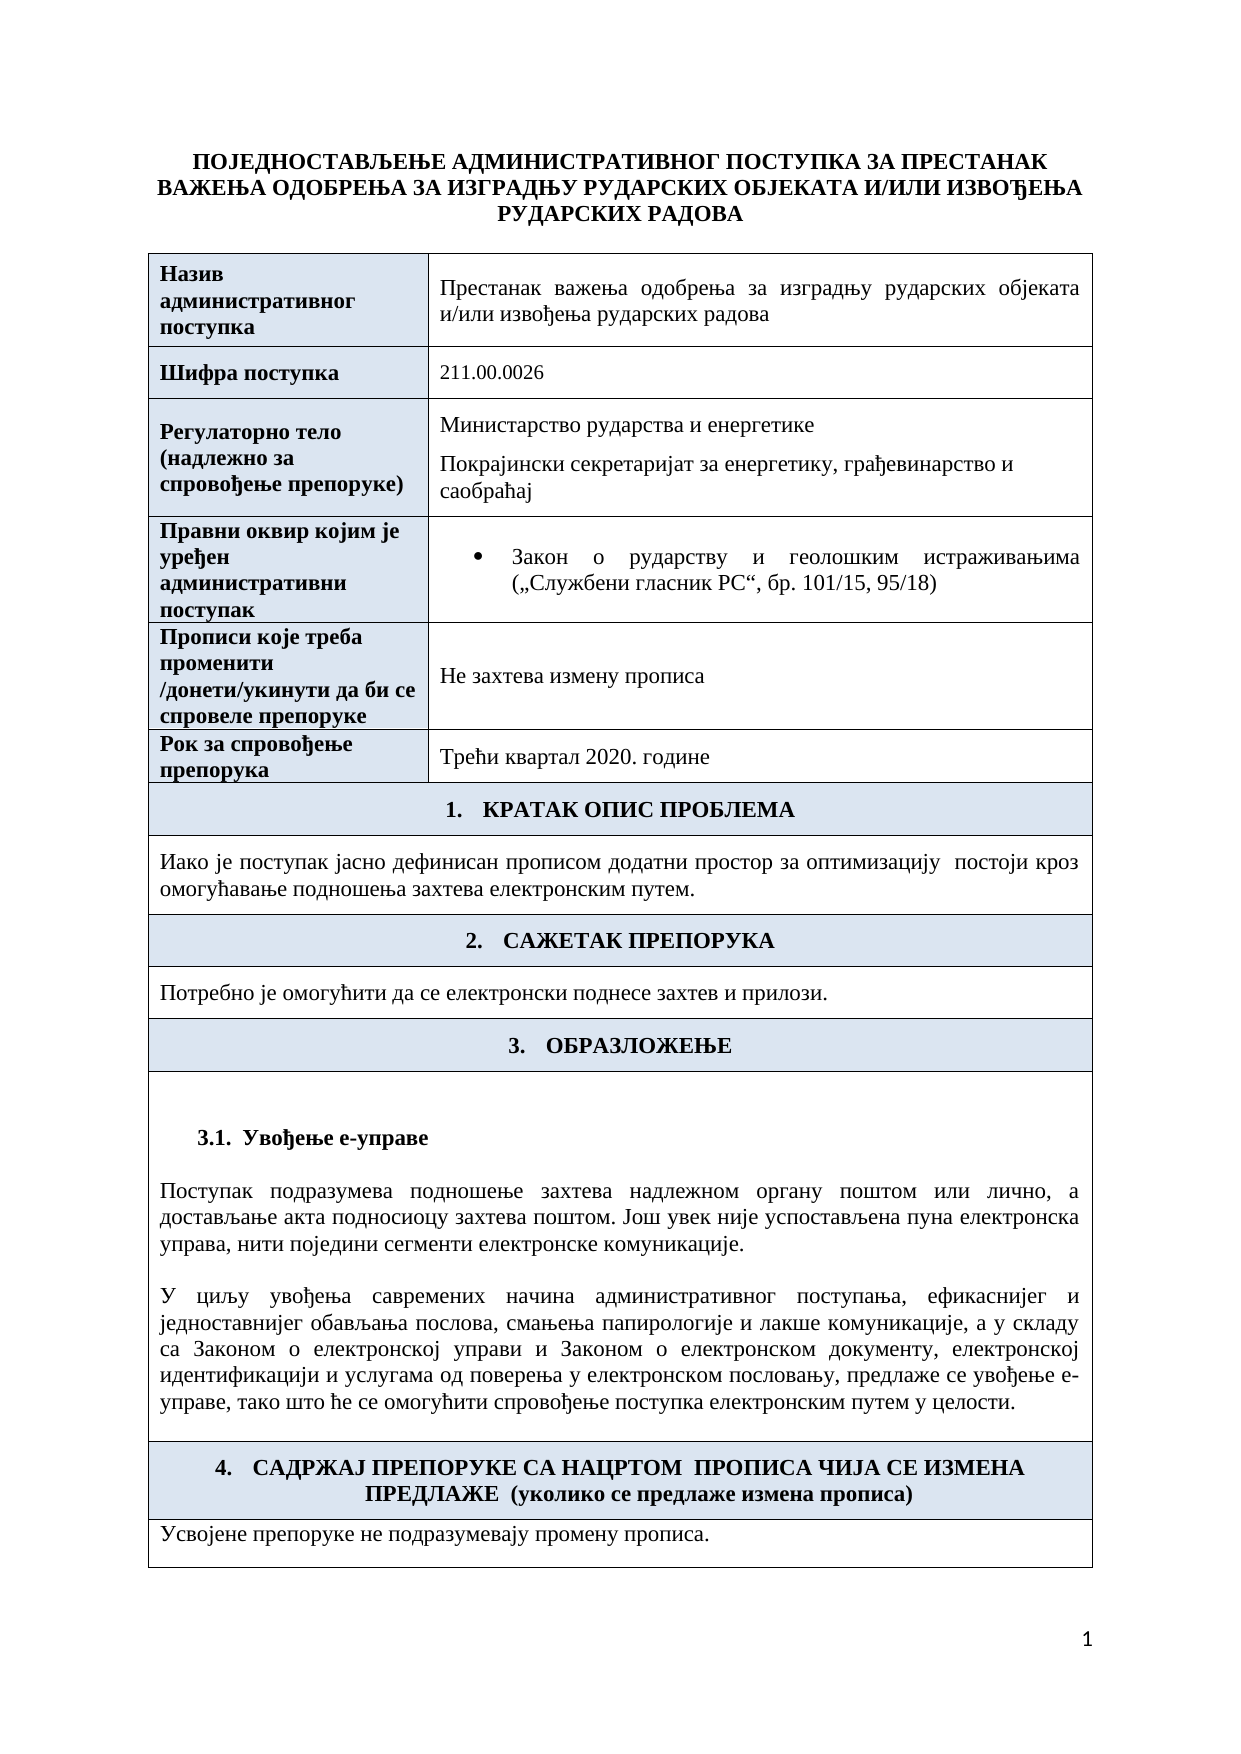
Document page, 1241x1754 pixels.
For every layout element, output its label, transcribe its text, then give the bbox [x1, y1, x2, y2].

table_cell Прописи које треба променити /донети/укинути да би се спровеле препоруке [149, 623, 428, 728]
table_cell Правни оквир којим је уређен административни поступак [149, 517, 428, 622]
table_cell ОБРАЗЛОЖЕЊЕ [149, 1019, 1092, 1071]
table_cell Регулаторно тело (надлежно за спровођење препоруке) [149, 399, 428, 516]
text ПОЈЕДНОСТАВЉЕЊЕ АДМИНИСТРАТИВНОГ ПОСТУПКА ЗА ПРЕСТАНАК ВАЖЕЊА ОДОБРЕЊА ЗА ИЗГРАДЊУ РУДАРСКИХ ОБЈЕКАТА И/ИЛИ ИЗВОЂЕЊА РУДАРСКИХ РАДОВА [148, 148, 1092, 227]
table_cell САЖЕТАК ПРЕПОРУКА [149, 915, 1092, 966]
table_cell САДРЖАЈ ПРЕПОРУКЕ СА НАЦРТОМ ПРОПИСА ЧИЈА СЕ ИЗМЕНА ПРЕДЛАЖЕ (уколико се предлаже измена прописа) [149, 1442, 1092, 1519]
table_header Назив административног поступка [149, 254, 428, 346]
table_cell 211.00.0026 [429, 347, 1092, 398]
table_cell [149, 1520, 1092, 1567]
table_cell Увођење е-управе Поступак подразумева подношење захтева надлежном органу поштом или лично, а достављање акта подносиоцу захтева поштом. Још увек није успостављена пуна електронска управа, нити поједини сегменти електронске комуникације. У циљу увођења савремених начина административног поступања, ефикаснијег и jедноставнијег обављања послова, смањења папирологије и лакше комуникације, а у складу са Законом о електронској управи и Законом о електронском документу, електронској идентификацији и услугама од поверења у електронском пословању, предлаже се увођење е-управе, тако што ће се омогућити спровођење поступка електронским путем у целости. [149, 1072, 1092, 1441]
table_cell Рок за спровођење препорука [149, 730, 428, 782]
table_cell КРАТАК ОПИС ПРОБЛЕМА [149, 783, 1092, 835]
table_cell Иако је поступак јасно дефинисан прописом додатни простор за оптимизацију постоји кроз омогућавање подношења захтева електронским путем. [149, 836, 1092, 913]
table_cell Не захтева измену прописа [429, 623, 1092, 728]
table_cell Трећи квартал 2020. године [429, 730, 1092, 782]
table_cell Потребно је омогућити да се електронски поднесе захтев и прилози. [149, 967, 1092, 1018]
table_cell Министарство рударства и енергетике Покрајински секретаријат за енергетику, грађевинарство и саобраћај [429, 399, 1092, 516]
table_cell Закон о рударству и геолошким истраживањима („Службени гласник РС“, бр. 101/15, 95/18) [429, 517, 1092, 622]
table_cell Шифра поступка [149, 347, 428, 398]
table_header Престанак важења одобрења за изградњу рударских објеката и/или извођења рударских радова [429, 254, 1092, 346]
